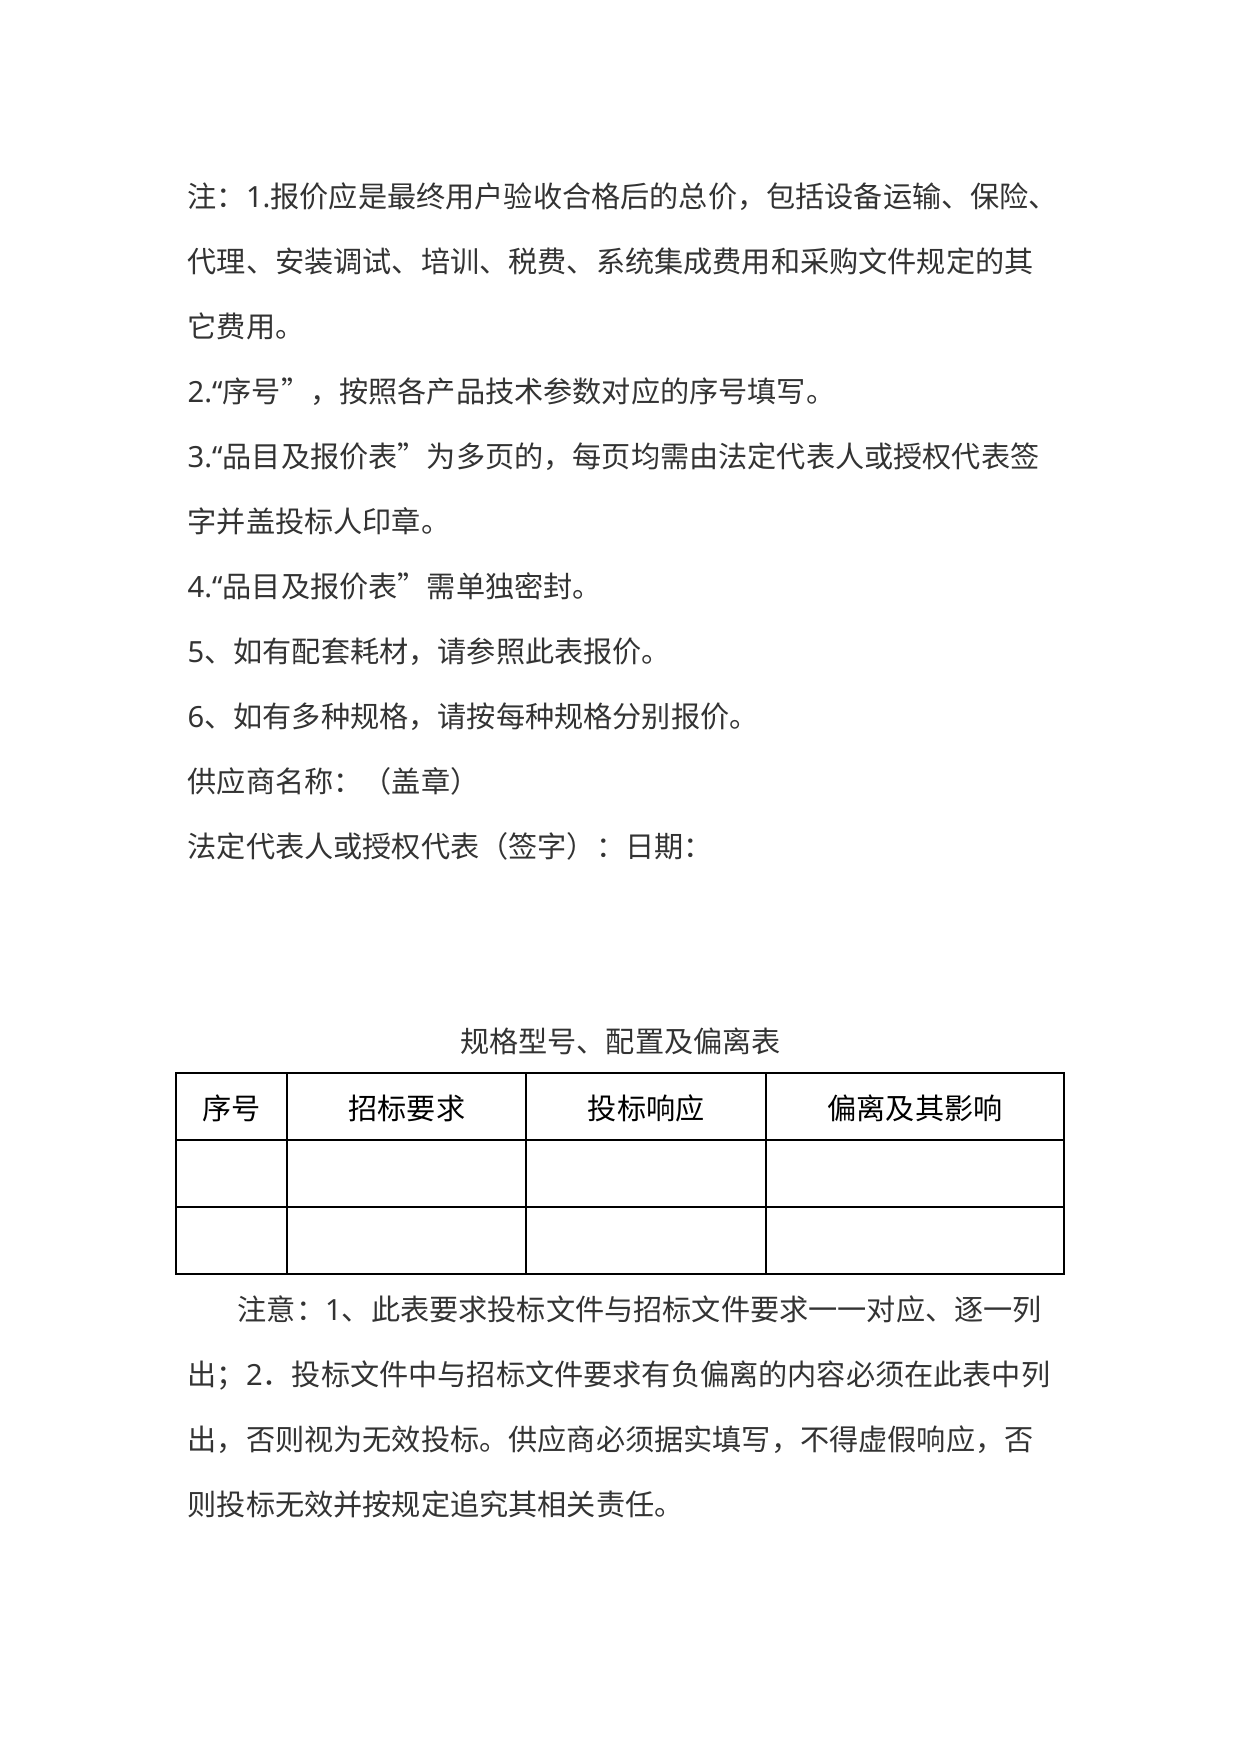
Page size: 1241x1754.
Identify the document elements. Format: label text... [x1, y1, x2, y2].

table_header 偏离及其影响 [767, 1074, 1063, 1139]
table_cell [288, 1208, 525, 1273]
table_cell [288, 1141, 525, 1206]
table_cell [767, 1208, 1063, 1273]
text 6、如有多种规格，请按每种规格分别报价。 [187, 682, 1053, 747]
text 3.“品目及报价表”为多页的，每页均需由法定代表人或授权代表签字并盖投标人印章。 [187, 422, 1053, 552]
text 供应商名称：（盖章） [187, 747, 1053, 812]
text 法定代表人或授权代表（签字）：日期： [187, 812, 1053, 877]
text 5、如有配套耗材，请参照此表报价。 [187, 617, 1053, 682]
text 2.“序号”，按照各产品技术参数对应的序号填写。 [187, 357, 1053, 422]
table_cell [767, 1141, 1063, 1206]
table_header 投标响应 [527, 1074, 765, 1139]
text 规格型号、配置及偏离表 [187, 1007, 1053, 1072]
table_cell [177, 1141, 286, 1206]
table_header 招标要求 [288, 1074, 525, 1139]
text 注意：1、此表要求投标文件与招标文件要求一一对应、逐一列出；2．投标文件中与招标文件要求有负偏离的内容必须在此表中列出，否则视为无效投标。供应商必须据实填写，不得虚假响应，否则投标无效并按规定追究其相关责任。 [187, 1275, 1053, 1535]
table_cell [527, 1141, 765, 1206]
table_cell [527, 1208, 765, 1273]
text 注：1.报价应是最终用户验收合格后的总价，包括设备运输、保险、代理、安装调试、培训、税费、系统集成费用和采购文件规定的其它费用。 [187, 162, 1053, 357]
text 4.“品目及报价表”需单独密封。 [187, 552, 1053, 617]
table_header 序号 [177, 1074, 286, 1139]
table_cell [177, 1208, 286, 1273]
